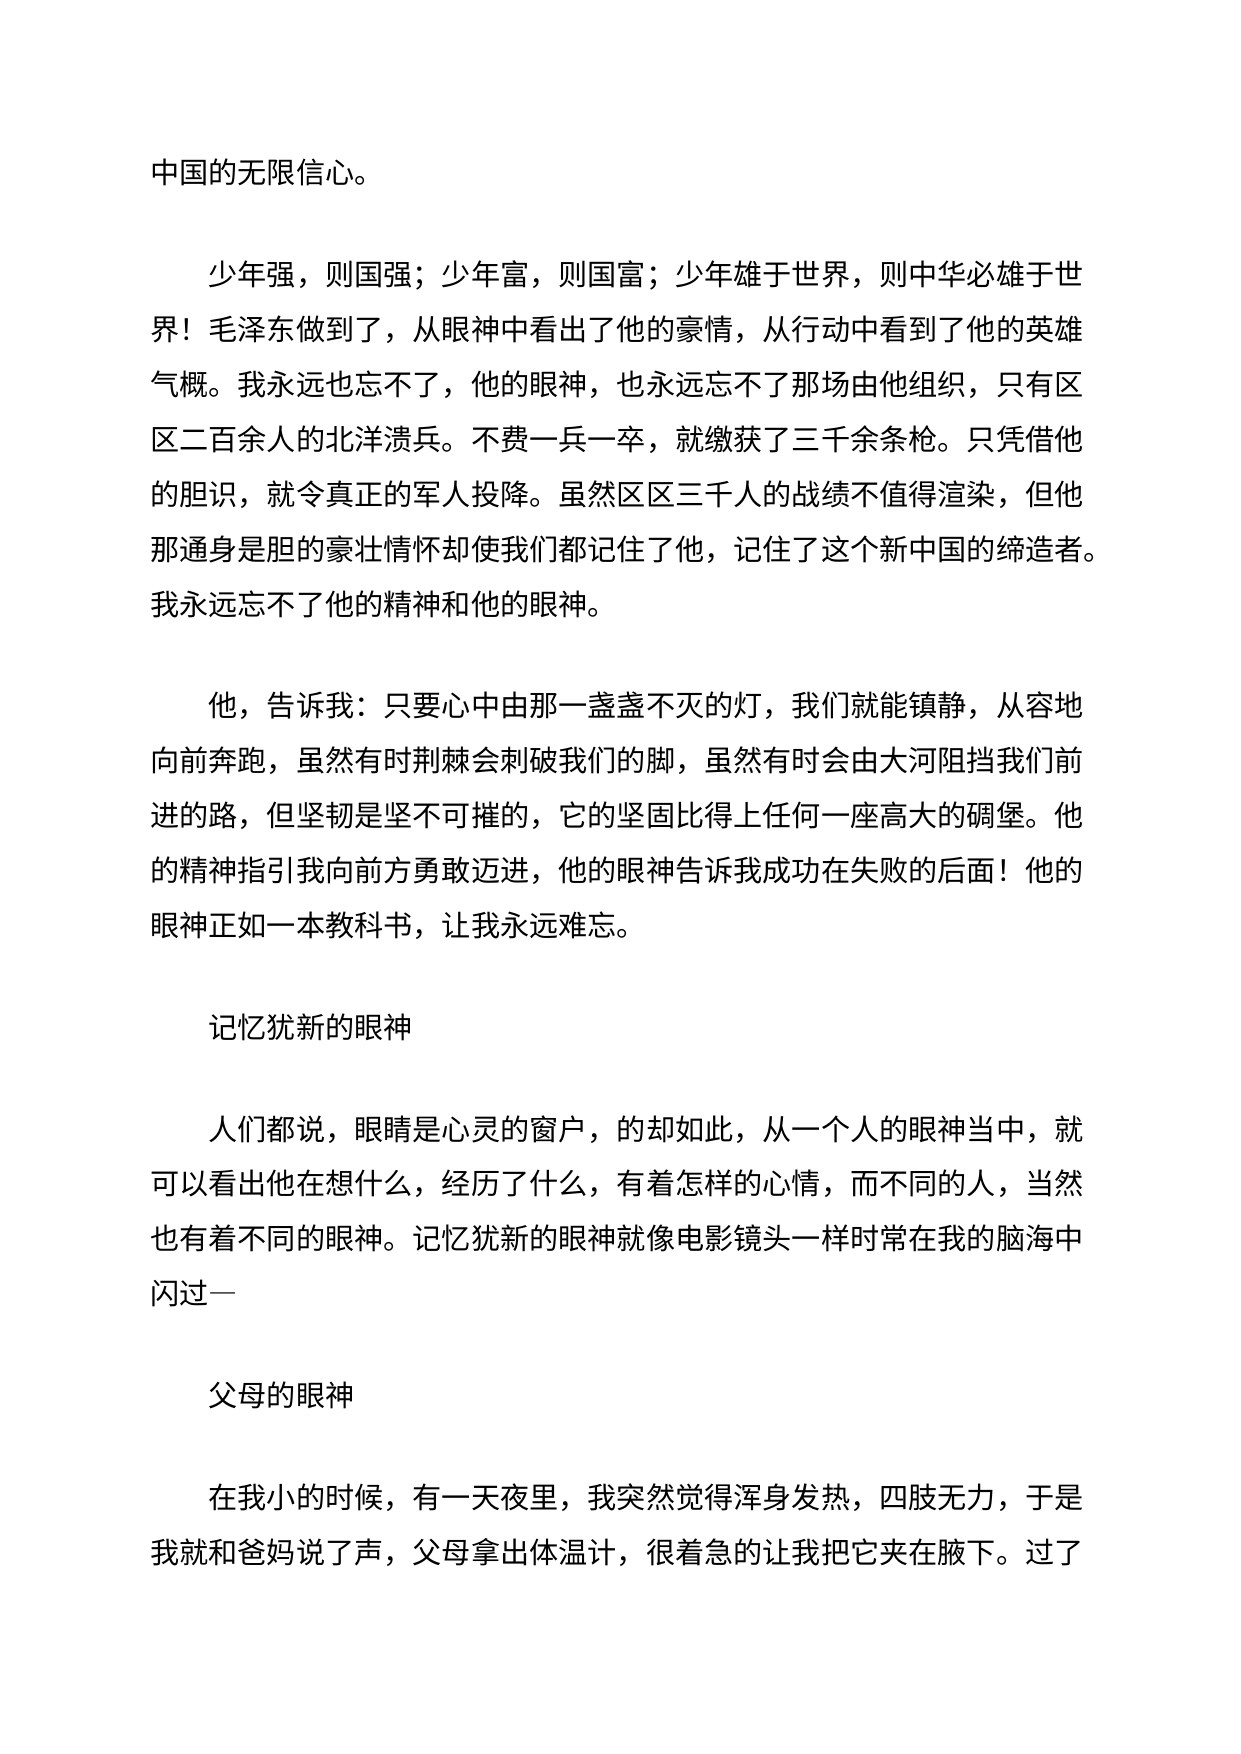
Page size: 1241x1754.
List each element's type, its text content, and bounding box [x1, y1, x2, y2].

text 人们都说，眼睛是心灵的窗户，的却如此，从一个人的眼神当中，就可以看出他在想什么，经历了什么，有着怎样的心情，而不同的人，当然也有着不同的眼神。记忆犹新的眼神就像电影镜头一样时常在我的脑海中闪过— [150, 1106, 1090, 1313]
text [150, 150, 1090, 192]
text 父母的眼神 [150, 1372, 1090, 1415]
text 少年强，则国强；少年富，则国富；少年雄于世界，则中华必雄于世界！毛泽东做到了，从眼神中看出了他的豪情，从行动中看到了他的英雄气概。我永远也忘不了，他的眼神，也永远忘不了那场由他组织，只有区区二百余人的北洋溃兵。不费一兵一卒，就缴获了三千余条枪。只凭借他的胆识，就令真正的军人投降。虽然区区三千人的战绩不值得渲染，但他那通身是胆的豪壮情怀却使我们都记住了他，记住了这个新中国的缔造者。我永远忘不了他的精神和他的眼神。 [150, 252, 1090, 623]
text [150, 1474, 1090, 1571]
text 他，告诉我：只要心中由那一盏盏不灭的灯，我们就能镇静，从容地向前奔跑，虽然有时荆棘会刺破我们的脚，虽然有时会由大河阻挡我们前进的路，但坚韧是坚不可摧的，它的坚固比得上任何一座高大的碉堡。他的精神指引我向前方勇敢迈进，他的眼神告诉我成功在失败的后面！他的眼神正如一本教科书，让我永远难忘。 [150, 683, 1090, 945]
text 记忆犹新的眼神 [150, 1004, 1090, 1047]
